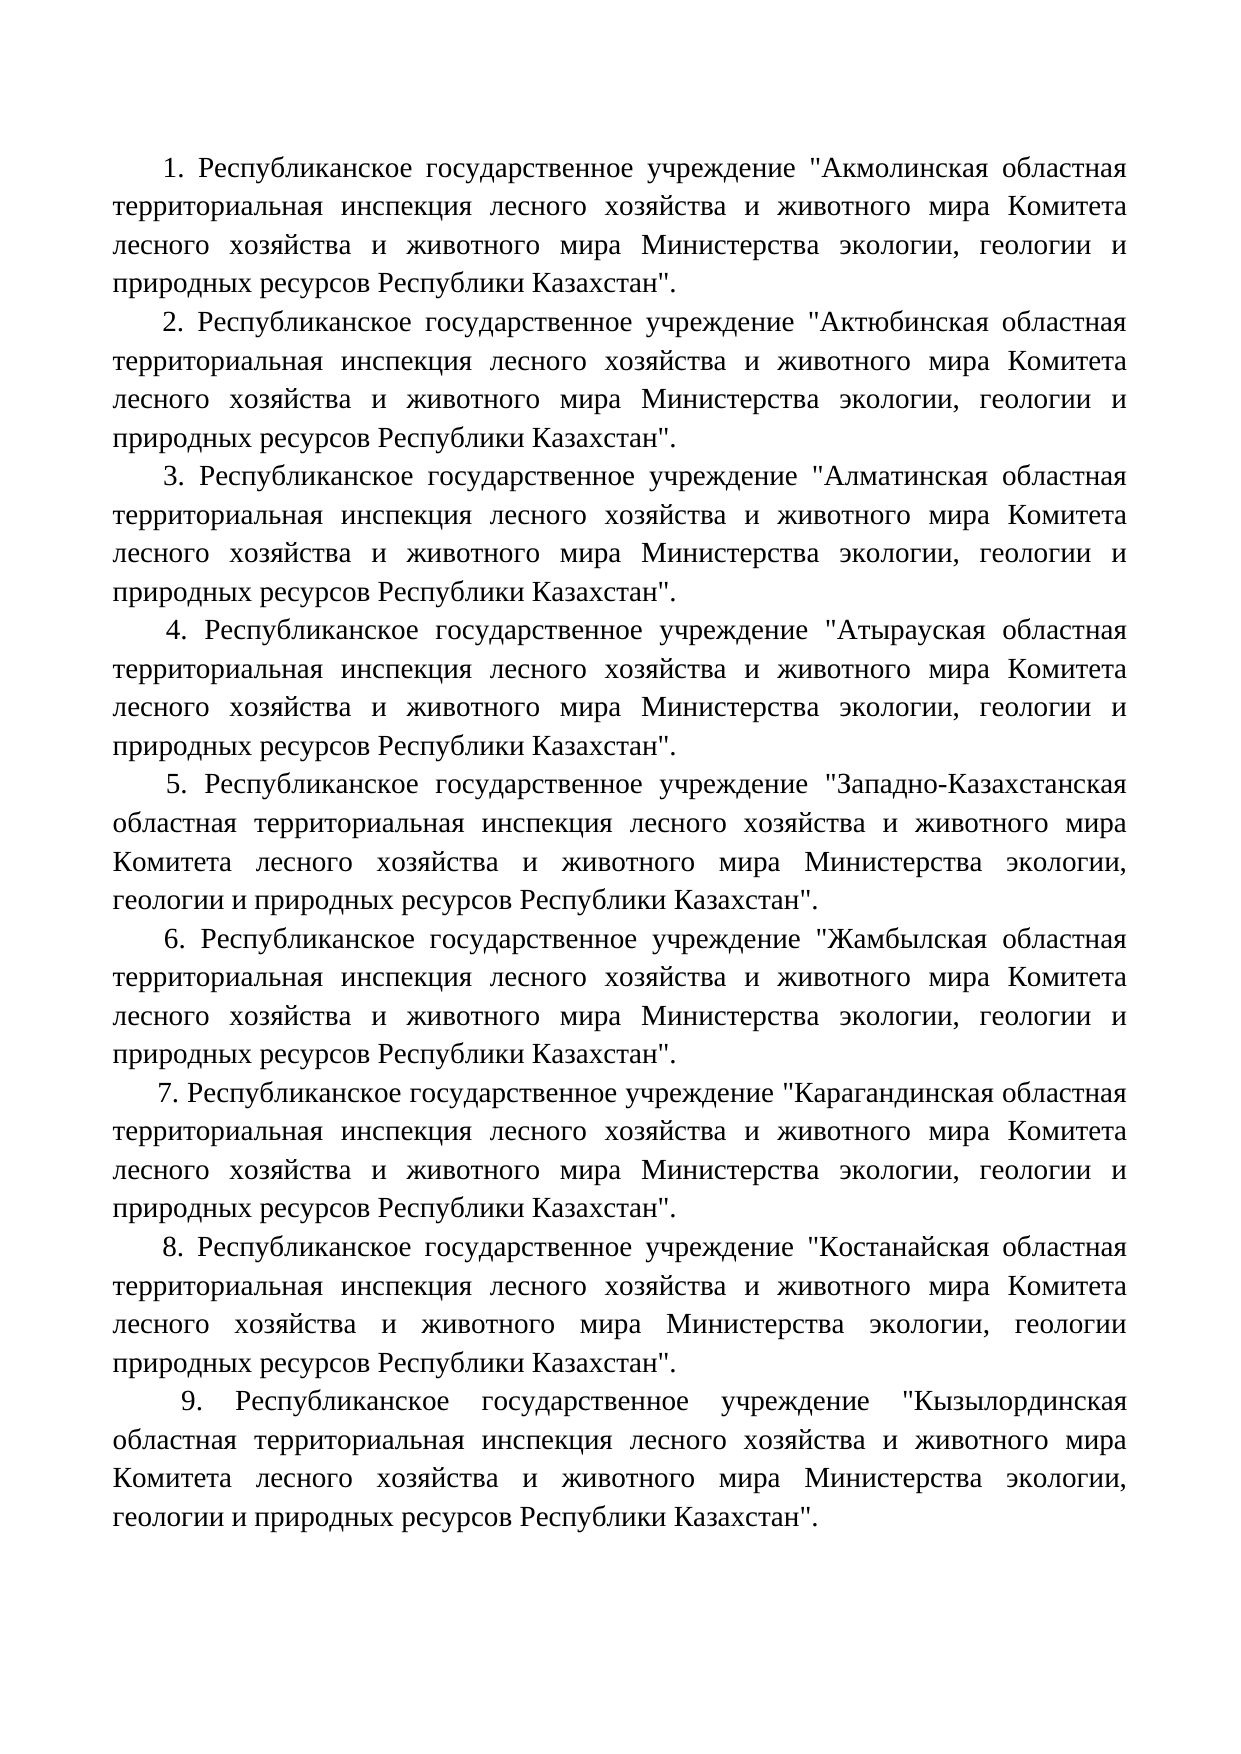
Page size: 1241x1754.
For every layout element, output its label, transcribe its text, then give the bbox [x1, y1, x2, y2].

text 7. Республиканское государственное учреждение "Карагандинская областная территориальная инспекция лесного хозяйства и животного мира Комитета лесного хозяйства и животного мира Министерства экологии, геологии и природных ресурсов Республики Казахстан". [112, 1075, 1128, 1224]
text 1. Республиканское государственное учреждение "Акмолинская областная территориальная инспекция лесного хозяйства и животного мира Комитета лесного хозяйства и животного мира Министерства экологии, геологии и природных ресурсов Республики Казахстан". [112, 150, 1128, 299]
text 8. Республиканское государственное учреждение "Костанайская областная территориальная инспекция лесного хозяйства и животного мира Комитета лесного хозяйства и животного мира Министерства экологии, геологии природных ресурсов Республики Казахстан". [112, 1229, 1128, 1378]
text 5. Республиканское государственное учреждение "Западно-Казахстанская областная территориальная инспекция лесного хозяйства и животного мира Комитета лесного хозяйства и животного мира Министерства экологии, геологии и природных ресурсов Республики Казахстан". [112, 767, 1128, 916]
text 2. Республиканское государственное учреждение "Актюбинская областная территориальная инспекция лесного хозяйства и животного мира Комитета лесного хозяйства и животного мира Министерства экологии, геологии и природных ресурсов Республики Казахстан". [112, 304, 1128, 453]
text 3. Республиканское государственное учреждение "Алматинская областная территориальная инспекция лесного хозяйства и животного мира Комитета лесного хозяйства и животного мира Министерства экологии, геологии и природных ресурсов Республики Казахстан". [112, 458, 1128, 607]
text 9. Республиканское государственное учреждение "Кызылординская областная территориальная инспекция лесного хозяйства и животного мира Комитета лесного хозяйства и животного мира Министерства экологии, геологии и природных ресурсов Республики Казахстан". [112, 1383, 1128, 1532]
text 4. Республиканское государственное учреждение "Атырауская областная территориальная инспекция лесного хозяйства и животного мира Комитета лесного хозяйства и животного мира Министерства экологии, геологии и природных ресурсов Республики Казахстан". [112, 612, 1128, 762]
text 6. Республиканское государственное учреждение "Жамбылская областная территориальная инспекция лесного хозяйства и животного мира Комитета лесного хозяйства и животного мира Министерства экологии, геологии и природных ресурсов Республики Казахстан". [112, 921, 1128, 1070]
